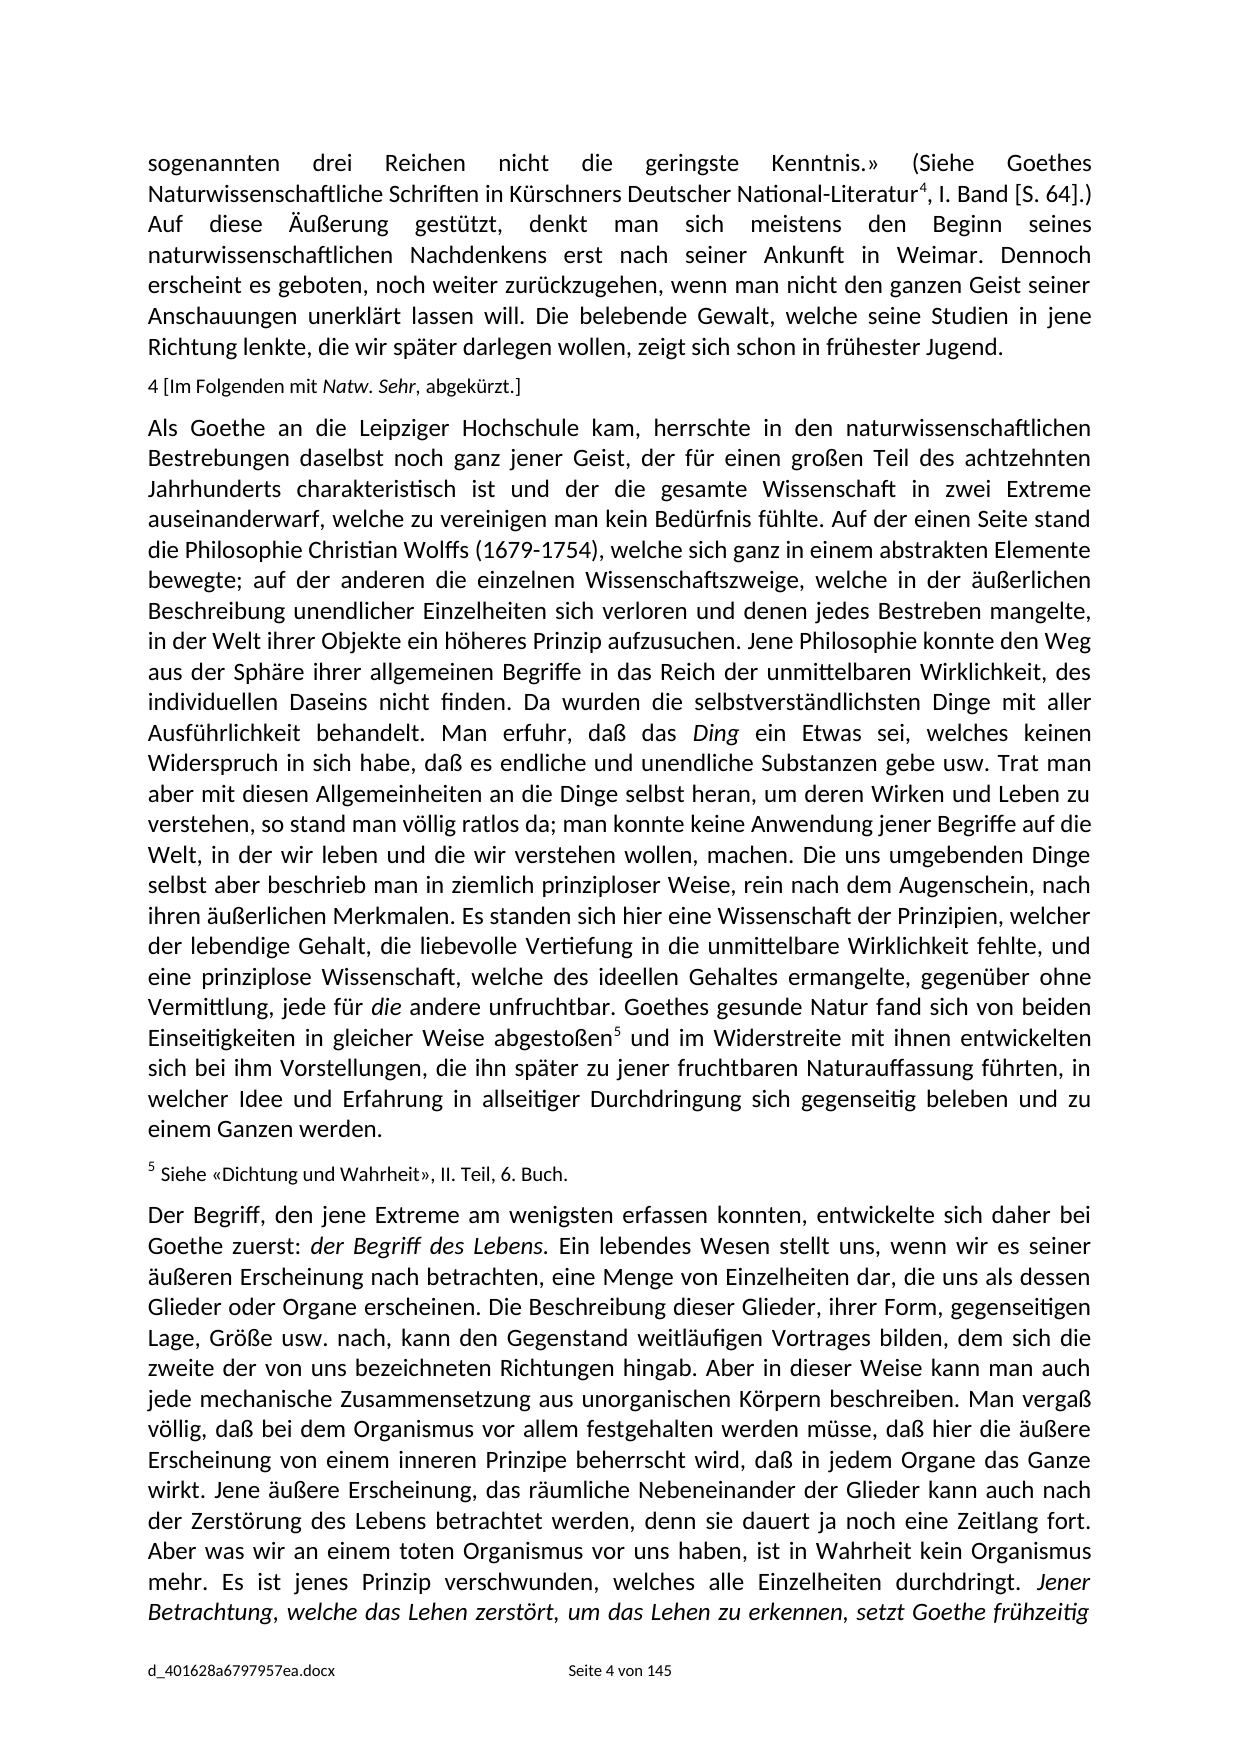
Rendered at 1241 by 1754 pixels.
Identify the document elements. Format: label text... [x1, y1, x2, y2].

text 5 Siehe «Dichtung und Wahrheit», II. Teil, 6. Buch. [148, 1157, 1093, 1187]
text Als Goethe an die Leipziger Hochschule kam, herrschte in den naturwissenschaftlichen Bestrebungen daselbst noch ganz jener Geist, der für einen großen Teil des achtzehnten Jahrhunderts charakteristisch ist und der die gesamte Wissenschaft in zwei Extreme auseinanderwarf, welche zu vereinigen man kein Bedürfnis fühlte. Auf der einen Seite stand die Philosophie Christian Wolffs (1679-1754), welche sich ganz in einem abstrakten Elemente bewegte; auf der anderen die einzelnen Wissenschaftszweige, welche in der äußerlichen Beschreibung unendlicher Einzelheiten sich verloren und denen jedes Bestreben mangelte, in der Welt ihrer Objekte ein höheres Prinzip aufzusuchen. Jene Philosophie konnte den Weg aus der Sphäre ihrer allgemeinen Begriffe in das Reich der unmittelbaren Wirklichkeit, des individuellen Daseins nicht finden. Da wurden die selbstverständlichsten Dinge mit aller Ausführlichkeit behandelt. Man erfuhr, daß das Ding ein Etwas sei, welches keinen Widerspruch in sich habe, daß es endliche und unendliche Substanzen gebe usw. Trat man aber mit diesen Allgemeinheiten an die Dinge selbst heran, um deren Wirken und Leben zu verstehen, so stand man völlig ratlos da; man konnte keine Anwendung jener Begriffe auf die Welt, in der wir leben und die wir verstehen wollen, machen. Die uns umgebenden Dinge selbst aber beschrieb man in ziemlich prinziploser Weise, rein nach dem Augenschein, nach ihren äußerlichen Merkmalen. Es standen sich hier eine Wissenschaft der Prinzipien, welcher der lebendige Gehalt, die liebevolle Vertiefung in die unmittelbare Wirklichkeit fehlte, und eine prinziplose Wissenschaft, welche des ideellen Gehaltes ermangelte, gegenüber ohne Vermittlung, jede für die andere unfruchtbar. Goethes gesunde Natur fand sich von beiden Einseitigkeiten in gleicher Weise abgestoßen5 und im Widerstreite mit ihnen entwickelten sich bei ihm Vorstellungen, die ihn später zu jener fruchtbaren Naturauffassung führten, in welcher Idee und Erfahrung in allseitiger Durchdringung sich gegenseitig beleben und zu einem Ganzen werden. [148, 412, 1093, 1144]
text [148, 148, 1093, 361]
text 4 [Im Folgenden mit Natw. Sehr, abgekürzt.] [148, 374, 1093, 399]
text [148, 1200, 1093, 1627]
